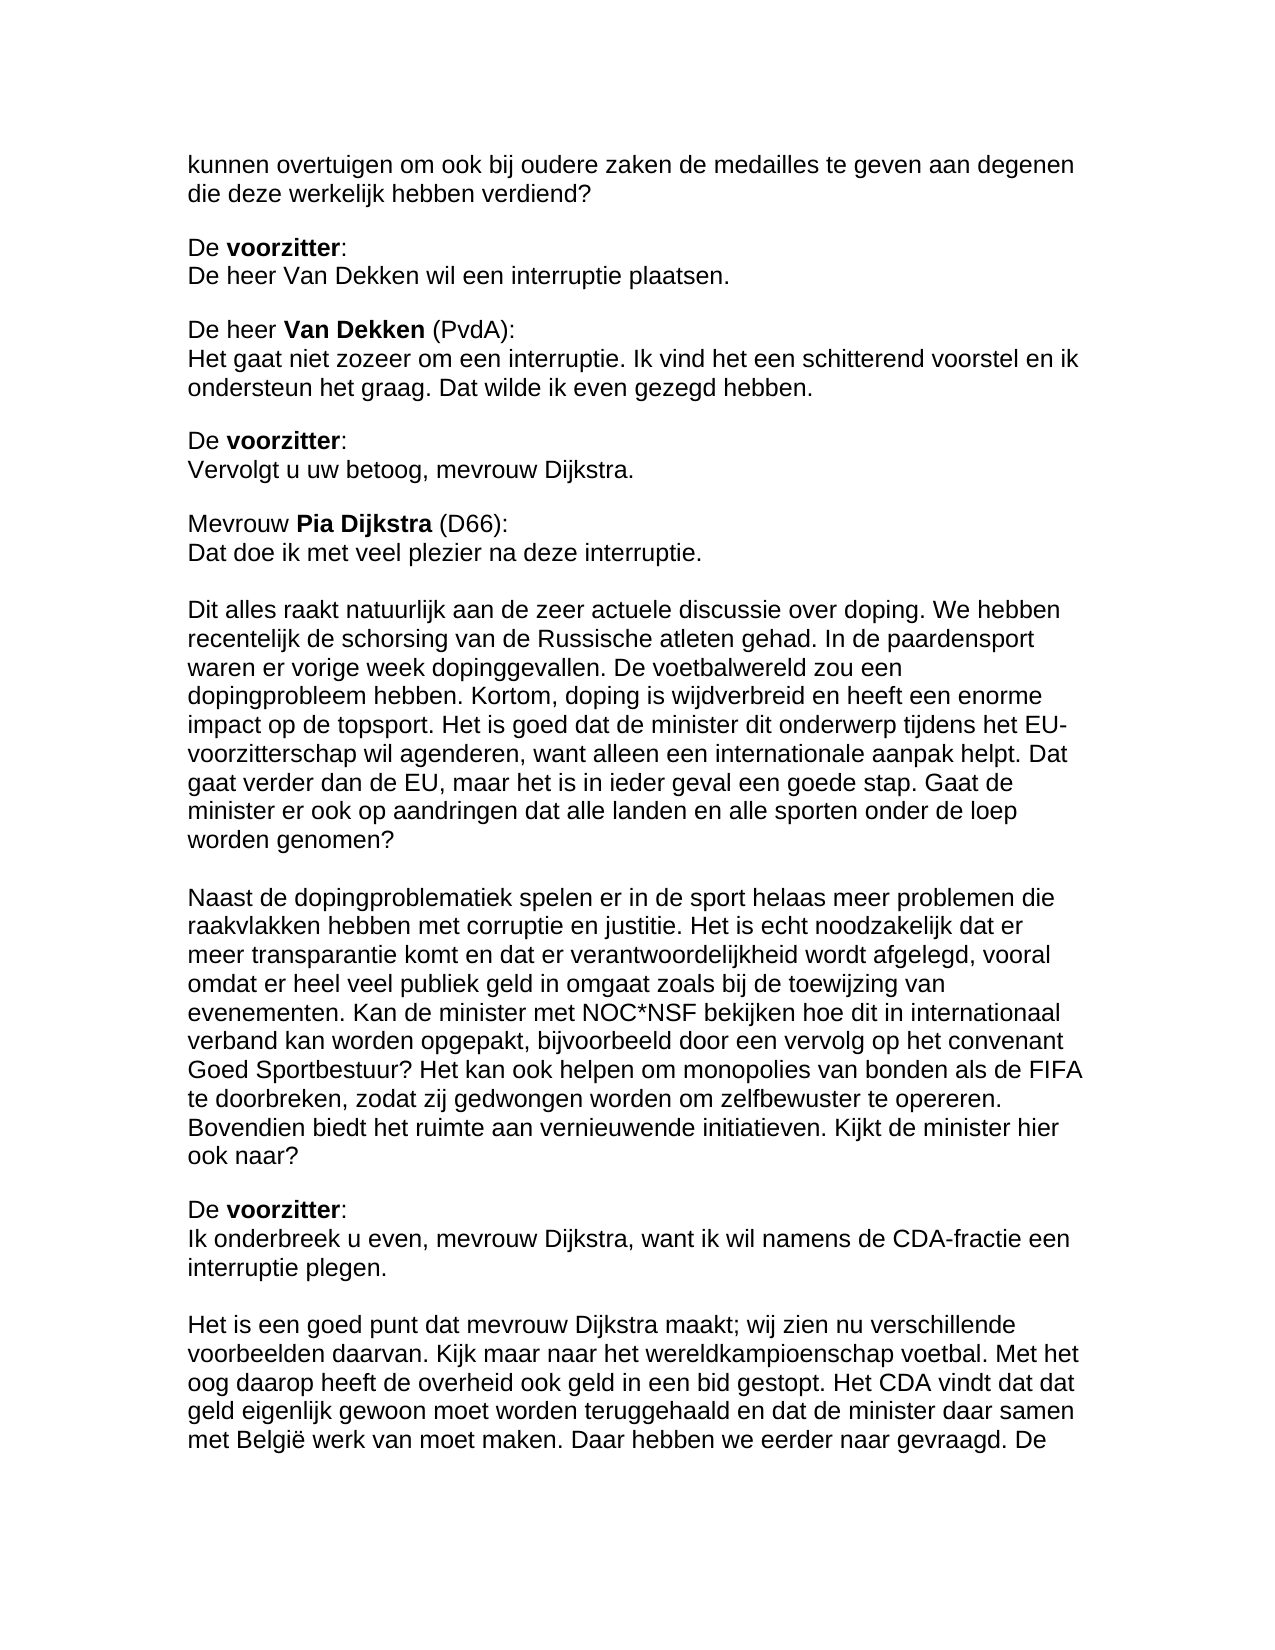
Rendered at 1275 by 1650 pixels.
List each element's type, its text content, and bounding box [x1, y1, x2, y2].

text De voorzitter: Vervolgt u uw betoog, mevrouw Dijkstra. [187, 426, 1087, 484]
text De heer Van Dekken (PvdA): Het gaat niet zozeer om een interruptie. Ik vind het een schitterend voorstel en ik ondersteun het graag. Dat wilde ik even gezegd hebben. [187, 315, 1087, 401]
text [187, 150, 1087, 207]
text Mevrouw Pia Dijkstra (D66): Dat doe ik met veel plezier na deze interruptie. Dit alles raakt natuurlijk aan de zeer actuele discussie over doping. We hebben recentelijk de schorsing van de Russische atleten gehad. In de paardensport waren er vorige week dopinggevallen. De voetbalwereld zou een dopingprobleem hebben. Kortom, doping is wijdverbreid en heeft een enorme impact op de topsport. Het is goed dat de minister dit onderwerp tijdens het EU-voorzitterschap wil agenderen, want alleen een internationale aanpak helpt. Dat gaat verder dan de EU, maar het is in ieder geval een goede stap. Gaat de minister er ook op aandringen dat alle landen en alle sporten onder de loep worden genomen? Naast de dopingproblematiek spelen er in de sport helaas meer problemen die raakvlakken hebben met corruptie en justitie. Het is echt noodzakelijk dat er meer transparantie komt en dat er verantwoordelijkheid wordt afgelegd, vooral omdat er heel veel publiek geld in omgaat zoals bij de toewijzing van evenementen. Kan de minister met NOC*NSF bekijken hoe dit in internationaal verband kan worden opgepakt, bijvoorbeeld door een vervolg op het convenant Goed Sportbestuur? Het kan ook helpen om monopolies van bonden als de FIFA te doorbreken, zodat zij gedwongen worden om zelfbewuster te opereren. Bovendien biedt het ruimte aan vernieuwende initiatieven. Kijkt de minister hier ook naar? [187, 509, 1087, 1170]
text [187, 1195, 1087, 1454]
text De voorzitter: De heer Van Dekken wil een interruptie plaatsen. [187, 232, 1087, 290]
